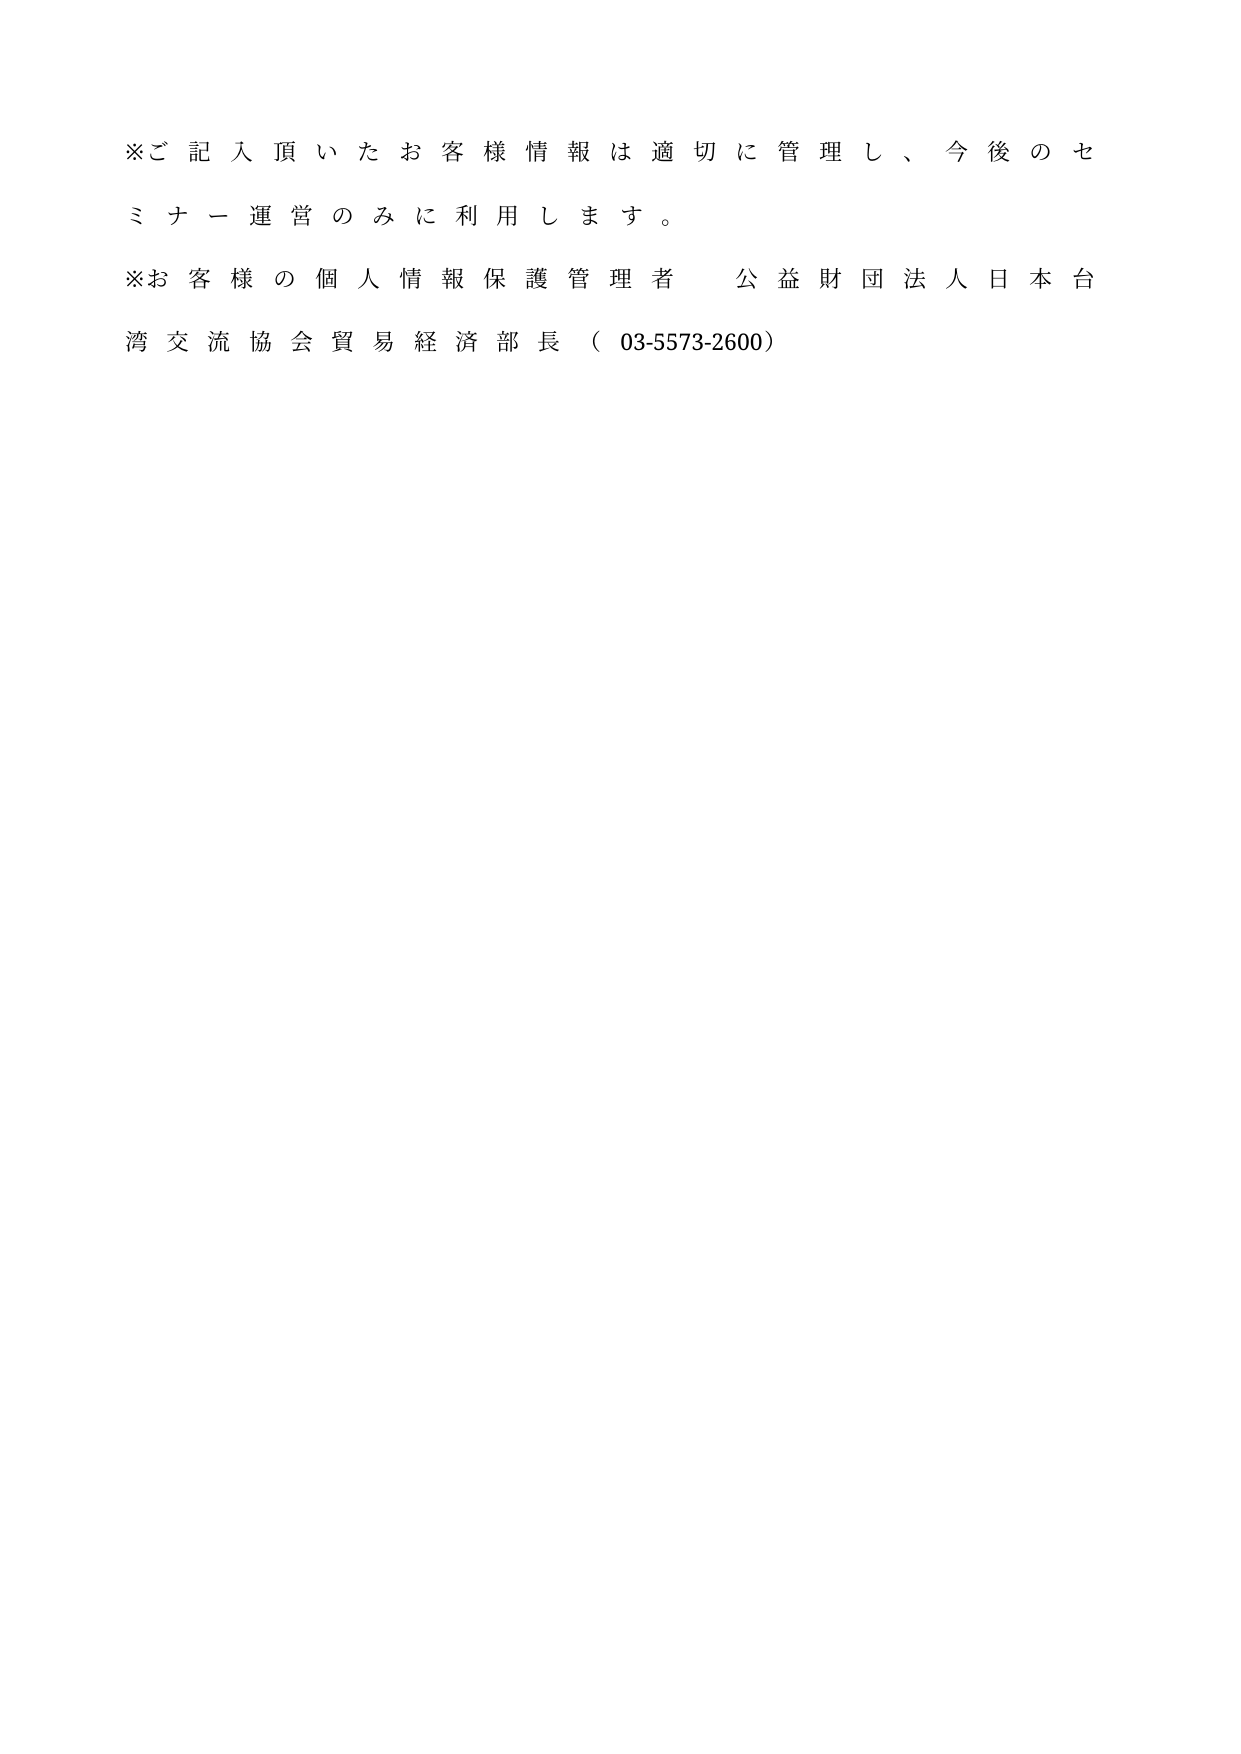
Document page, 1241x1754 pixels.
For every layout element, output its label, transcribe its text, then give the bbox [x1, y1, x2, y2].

text ※お客様の個人情報保護管理者 公益財団法人日本台湾交流協会貿易経済部長（03-5573-2600） [125, 246, 1115, 372]
text ※ご記入頂いたお客様情報は適切に管理し、今後のセミナー運営のみに利用します。 [125, 119, 1115, 246]
